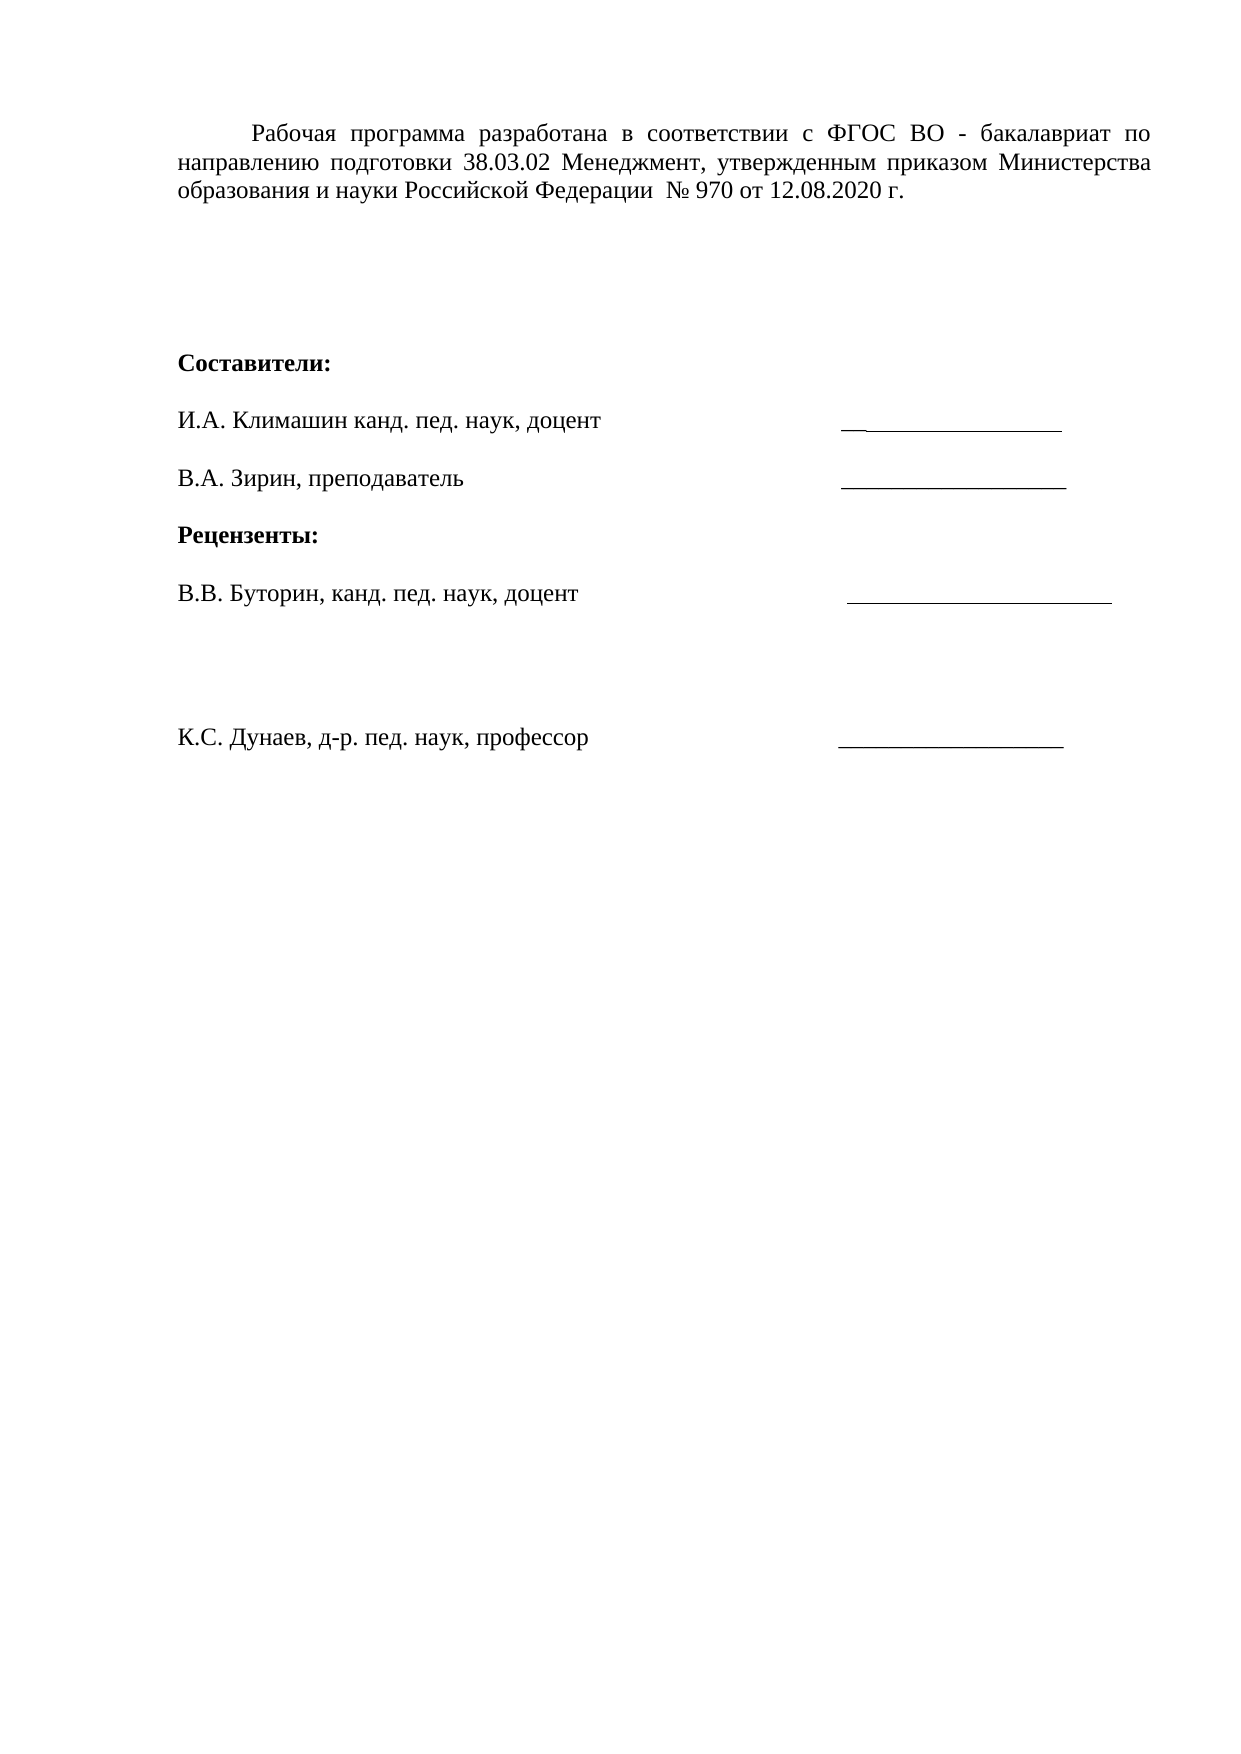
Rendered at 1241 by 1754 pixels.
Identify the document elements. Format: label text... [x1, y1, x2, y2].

text К.С. Дунаев, д-р. пед. наук, профессор __________________ [177, 722, 1152, 751]
text И.А. Климашин канд. пед. наук, доцент __ [177, 406, 1152, 434]
text Рецензенты: [177, 521, 1152, 549]
text Составители: [177, 348, 1152, 377]
text В.А. Зирин, преподаватель __________________ [177, 463, 1152, 492]
text В.В. Буторин, канд. пед. наук, доцент [177, 578, 1152, 607]
text Рабочая программа разработана в соответствии с ФГОС ВО - бакалавриат по направлению подготовки 38.03.02 Менеджмент, утвержденным приказом Министерства образования и науки Российской Федерации № 970 от 12.08.2020 г. [177, 118, 1152, 204]
